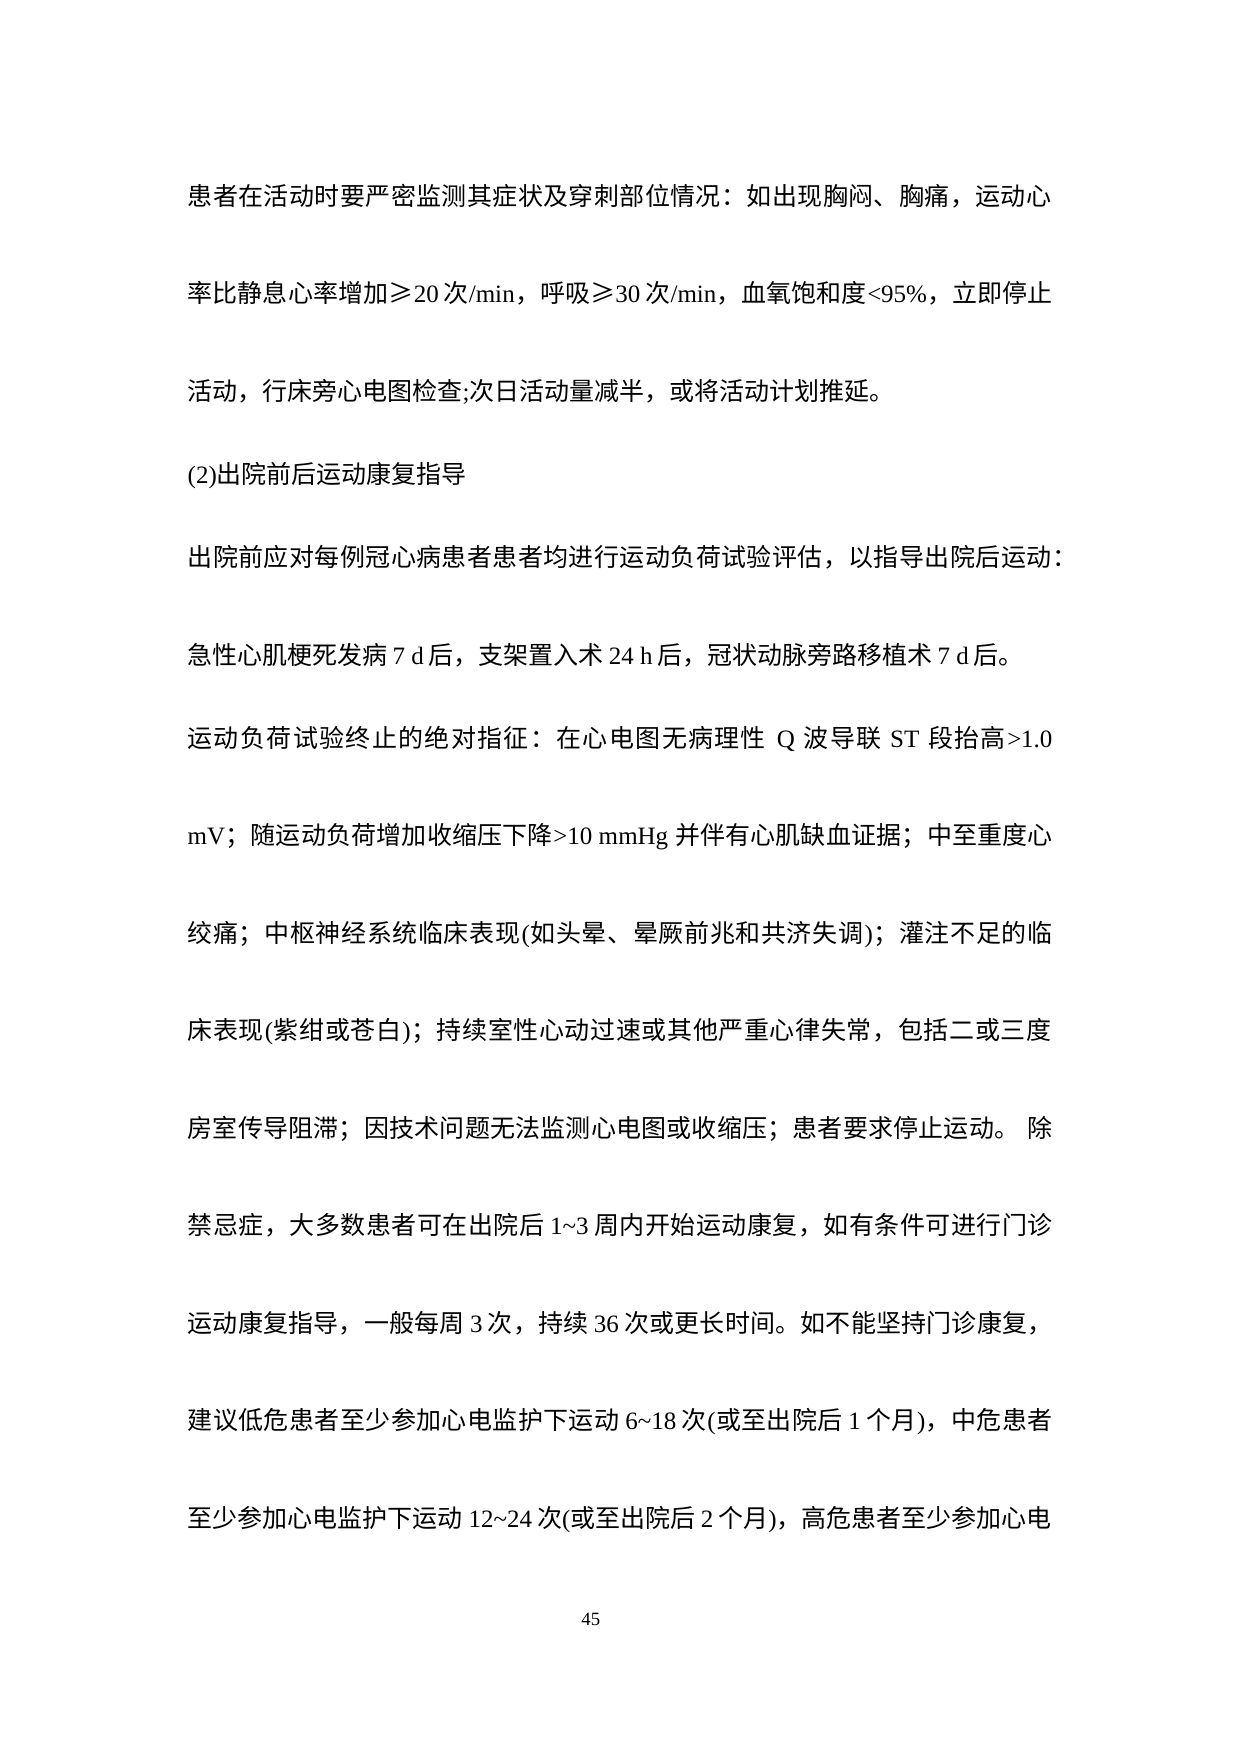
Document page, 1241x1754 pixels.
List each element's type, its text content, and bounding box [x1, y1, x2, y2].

text (2)出院前后运动康复指导 [187, 440, 1053, 505]
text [187, 704, 1053, 1549]
text 出院前应对每例冠心病患者患者均进行运动负荷试验评估，以指导出院后运动：急性心肌梗死发病7 d后，支架置入术24 h后，冠状动脉旁路移植术7 d后。 [187, 523, 1053, 686]
text 患者在活动时要严密监测其症状及穿刺部位情况：如出现胸闷、胸痛，运动心率比静息心率增加≥20次/min，呼吸≥30次/min，血氧饱和度<95%，立即停止活动，行床旁心电图检查;次日活动量减半，或将活动计划推延。 [187, 162, 1053, 422]
